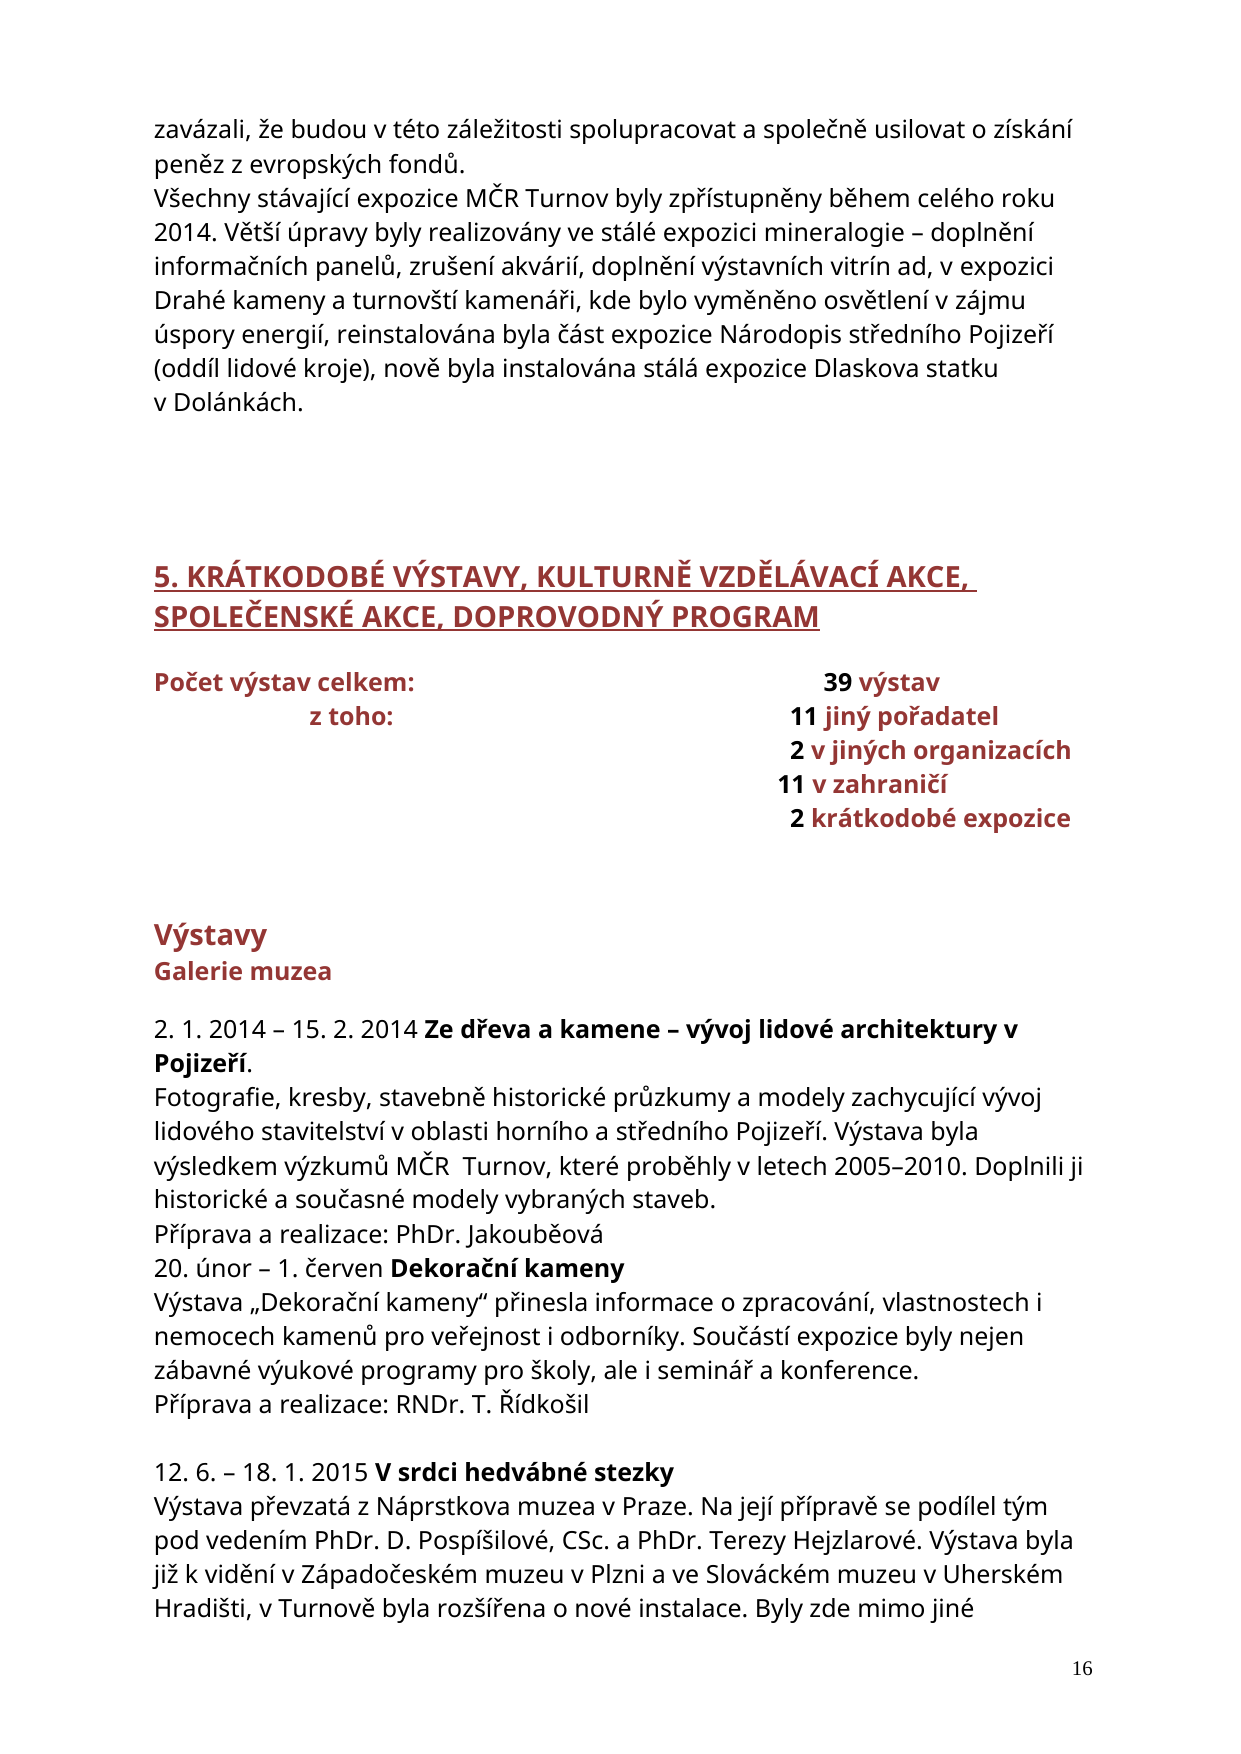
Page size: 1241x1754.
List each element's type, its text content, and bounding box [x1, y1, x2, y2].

subtitle Všechny stávající expozice MČR Turnov byly zpřístupněny během celého roku 2014. Větší úpravy byly realizovány ve stálé expozici mineralogie – doplnění informačních panelů, zrušení akvárií, doplnění výstavních vitrín ad, v expozici Drahé kameny a turnovští kamenáři, kde bylo vyměněno osvětlení v zájmu úspory energií, reinstalována byla část expozice Národopis středního Pojizeří (oddíl lidové kroje), nově byla instalována stálá expozice Dlaskova statku v Dolánkách. [154, 180, 1092, 419]
text 11 v zahraničí [154, 767, 1092, 801]
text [154, 112, 1092, 180]
text Příprava a realizace: RNDr. T. Řídkošil [154, 1387, 1092, 1421]
text Výstavy [154, 914, 1092, 954]
subtitle 5. KRÁTKODOBÉ VÝSTAVY, KULTURNĚ VZDĚLÁVACÍ AKCE, SPOLEČENSKÉ AKCE, DOPROVODNÝ PROGRAM [154, 556, 1092, 636]
text 12. 6. – 18. 1. 2015 V srdci hedvábné stezky [154, 1455, 1092, 1489]
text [154, 1489, 1092, 1625]
text Výstava „Dekorační kameny“ přinesla informace o zpracování, vlastnostech i nemocech kamenů pro veřejnost i odborníky. Součástí expozice byly nejen zábavné výukové programy pro školy, ale i seminář a konference. [154, 1284, 1092, 1387]
text Galerie muzea [154, 954, 1092, 988]
text 2. 1. 2014 – 15. 2. 2014 Ze dřeva a kamene – vývoj lidové architektury v Pojizeří. [154, 1012, 1092, 1080]
text z toho: 11 jiný pořadatel [154, 698, 1092, 732]
text 2 krátkodobé expozice [154, 801, 1092, 835]
text Počet výstav celkem: 39 výstav [154, 664, 1092, 698]
text 2 v jiných organizacích [154, 732, 1092, 767]
text Fotografie, kresby, stavebně historické průzkumy a modely zachycující vývoj lidového stavitelství v oblasti horního a středního Pojizeří. Výstava byla výsledkem výzkumů MČR Turnov, které proběhly v letech 2005–2010. Doplnili ji historické a současné modely vybraných staveb. [154, 1080, 1092, 1216]
text Příprava a realizace: PhDr. Jakouběová [154, 1216, 1092, 1250]
text 20. únor – 1. červen Dekorační kameny [154, 1250, 1092, 1284]
